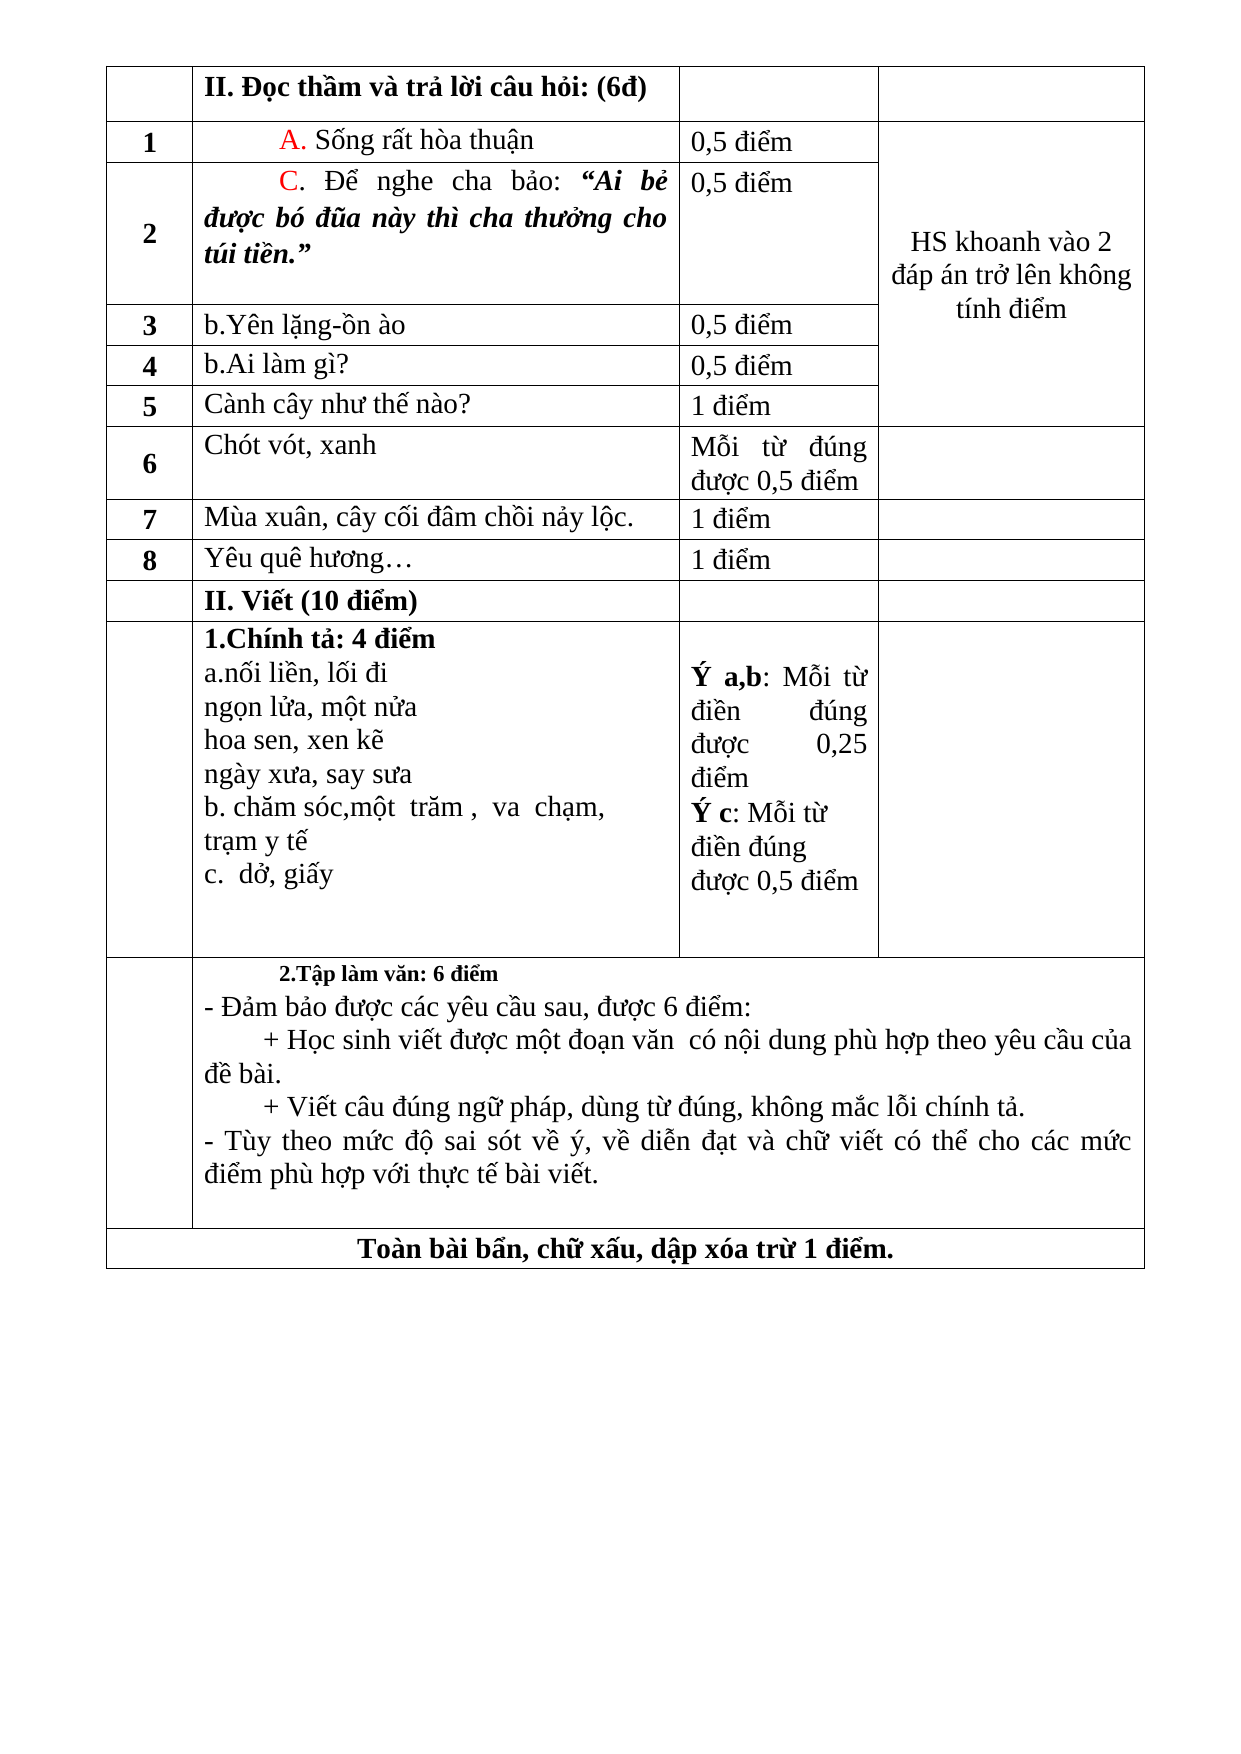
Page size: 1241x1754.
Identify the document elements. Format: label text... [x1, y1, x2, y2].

table_cell b.Ai làm gì? [193, 346, 679, 385]
table_cell 5 [107, 386, 192, 426]
table_cell Toàn bài bẩn, chữ xấu, dập xóa trừ 1 điểm. [107, 1229, 1144, 1268]
table_cell [107, 67, 192, 121]
table_cell 1 điểm [680, 386, 878, 426]
table_cell [680, 581, 878, 621]
table_cell 3 [107, 305, 192, 345]
table_cell [879, 500, 1144, 539]
table_cell A. Sống rất hòa thuận [193, 122, 679, 162]
table_cell C. Để nghe cha bảo: “Ai bẻ được bó đũa này thì cha thưởng cho túi tiền.” [193, 163, 679, 304]
table_cell 1 điểm [680, 500, 878, 539]
table_cell [879, 581, 1144, 621]
table_cell HS khoanh vào 2 đáp án trở lên không tính điểm [879, 122, 1144, 426]
table_cell [107, 622, 192, 957]
table_cell 7 [107, 500, 192, 539]
table_cell [107, 958, 192, 1228]
table_cell 0,5 điểm [680, 122, 878, 162]
table_cell 0,5 điểm [680, 346, 878, 385]
table_cell [879, 67, 1144, 121]
table_cell [680, 67, 878, 121]
table_cell [879, 540, 1144, 580]
table_cell b.Yên lặng-ồn ào [193, 305, 679, 345]
table_cell II. Đọc thầm và trả lời câu hỏi: (6đ) [193, 67, 679, 121]
table_cell 2.Tập làm văn: 6 điểm - Đảm bảo được các yêu cầu sau, được 6 điểm: + Học sinh viết được một đoạn văn có nội dung phù hợp theo yêu cầu của đề bài. + Viết câu đúng ngữ pháp, dùng từ đúng, không mắc lỗi chính tả. - Tùy theo mức độ sai sót về ý, về diễn đạt và chữ viết có thể cho các mức điểm phù hợp với thực tế bài viết. [193, 958, 1144, 1228]
table_cell [879, 622, 1144, 957]
table_cell 6 [107, 427, 192, 498]
table_cell Mỗi từ đúng được 0,5 điểm [680, 427, 878, 498]
table_cell Chót vót, xanh [193, 427, 679, 498]
table_cell 8 [107, 540, 192, 580]
table_cell Yêu quê hương… [193, 540, 679, 580]
table_cell 0,5 điểm [680, 305, 878, 345]
table_cell 2 [107, 163, 192, 304]
table_cell 1.Chính tả: 4 điểm a.nối liền, lối đi ngọn lửa, một nửa hoa sen, xen kẽ ngày xưa, say sưa b. chăm sóc,một trăm , va chạm, trạm y tế c. dở, giấy [193, 622, 679, 957]
table_cell Ý a,b: Mỗi từ điền đúng được 0,25 điểm Ý c: Mỗi từ điền đúng được 0,5 điểm [680, 622, 878, 957]
table_cell 1 [107, 122, 192, 162]
table_cell 1 điểm [680, 540, 878, 580]
table_cell 0,5 điểm [680, 163, 878, 304]
table_cell [879, 427, 1144, 498]
table_cell II. Viết (10 điểm) [193, 581, 679, 621]
table_cell Cành cây như thế nào? [193, 386, 679, 426]
table_cell 4 [107, 346, 192, 385]
table_cell [107, 581, 192, 621]
table_cell Mùa xuân, cây cối đâm chồi nảy lộc. [193, 500, 679, 539]
